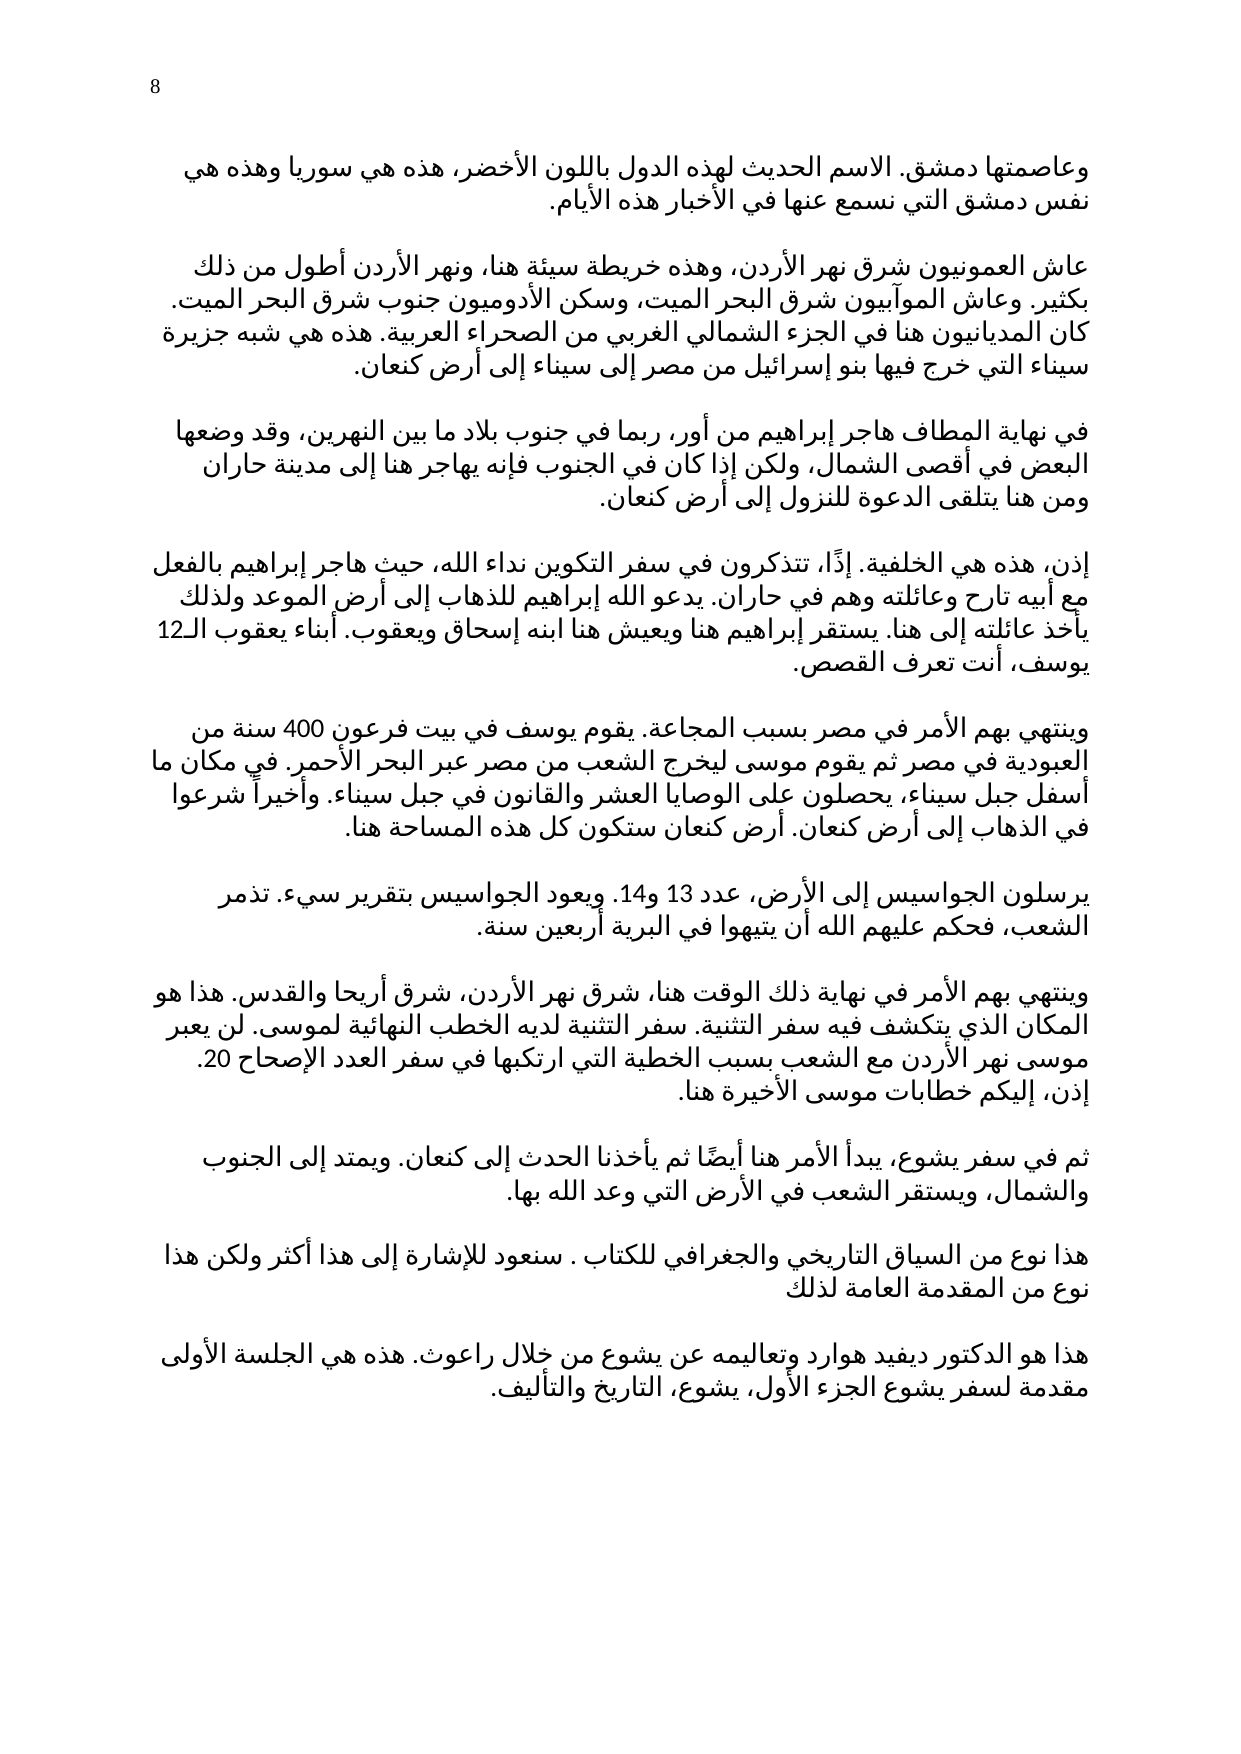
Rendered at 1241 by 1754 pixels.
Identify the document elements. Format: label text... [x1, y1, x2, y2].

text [150, 150, 1090, 216]
text إذن، هذه هي الخلفية. إذًا، تتذكرون في سفر التكوين نداء الله، حيث هاجر إبراهيم بالفعل مع أبيه تارح وعائلته وهم في حاران. يدعو الله إبراهيم للذهاب إلى أرض الموعد ولذلك يأخذ عائلته إلى هنا. يستقر إبراهيم هنا ويعيش هنا ابنه إسحاق ويعقوب. أبناء يعقوب الـ12 يوسف، أنت تعرف القصص. [150, 546, 1090, 678]
text في نهاية المطاف هاجر إبراهيم من أور، ربما في جنوب بلاد ما بين النهرين، وقد وضعها البعض في أقصى الشمال، ولكن إذا كان في الجنوب فإنه يهاجر هنا إلى مدينة حاران ومن هنا يتلقى الدعوة للنزول إلى أرض كنعان. [150, 414, 1090, 513]
text يرسلون الجواسيس إلى الأرض، عدد 13 و14. ويعود الجواسيس بتقرير سيء. تذمر الشعب، فحكم عليهم الله أن يتيهوا في البرية أربعين سنة. [150, 876, 1090, 942]
text هذا نوع من السياق التاريخي والجغرافي للكتاب . سنعود للإشارة إلى هذا أكثر ولكن هذا نوع من المقدمة العامة لذلك [150, 1238, 1090, 1304]
text هذا هو الدكتور ديفيد هوارد وتعاليمه عن يشوع من خلال راعوث. هذه هي الجلسة الأولى مقدمة لسفر يشوع الجزء الأول، يشوع، التاريخ والتأليف. [150, 1337, 1090, 1403]
text وينتهي بهم الأمر في مصر بسبب المجاعة. يقوم يوسف في بيت فرعون 400 سنة من العبودية في مصر ثم يقوم موسى ليخرج الشعب من مصر عبر البحر الأحمر. في مكان ما أسفل جبل سيناء، يحصلون على الوصايا العشر والقانون في جبل سيناء. وأخيراً شرعوا في الذهاب إلى أرض كنعان. أرض كنعان ستكون كل هذه المساحة هنا. [150, 711, 1090, 843]
text ثم في سفر يشوع، يبدأ الأمر هنا أيضًا ثم يأخذنا الحدث إلى كنعان. ويمتد إلى الجنوب والشمال، ويستقر الشعب في الأرض التي وعد الله بها. [150, 1141, 1090, 1207]
text عاش العمونيون شرق نهر الأردن، وهذه خريطة سيئة هنا، ونهر الأردن أطول من ذلك بكثير. وعاش الموآبيون شرق البحر الميت، وسكن الأدوميون جنوب شرق البحر الميت. كان المديانيون هنا في الجزء الشمالي الغربي من الصحراء العربية. هذه هي شبه جزيرة سيناء التي خرج فيها بنو إسرائيل من مصر إلى سيناء إلى أرض كنعان. [150, 249, 1090, 381]
text وينتهي بهم الأمر في نهاية ذلك الوقت هنا، شرق نهر الأردن، شرق أريحا والقدس. هذا هو المكان الذي يتكشف فيه سفر التثنية. سفر التثنية لديه الخطب النهائية لموسى. لن يعبر موسى نهر الأردن مع الشعب بسبب الخطية التي ارتكبها في سفر العدد الإصحاح 20. إذن، إليكم خطابات موسى الأخيرة هنا. [150, 976, 1090, 1108]
